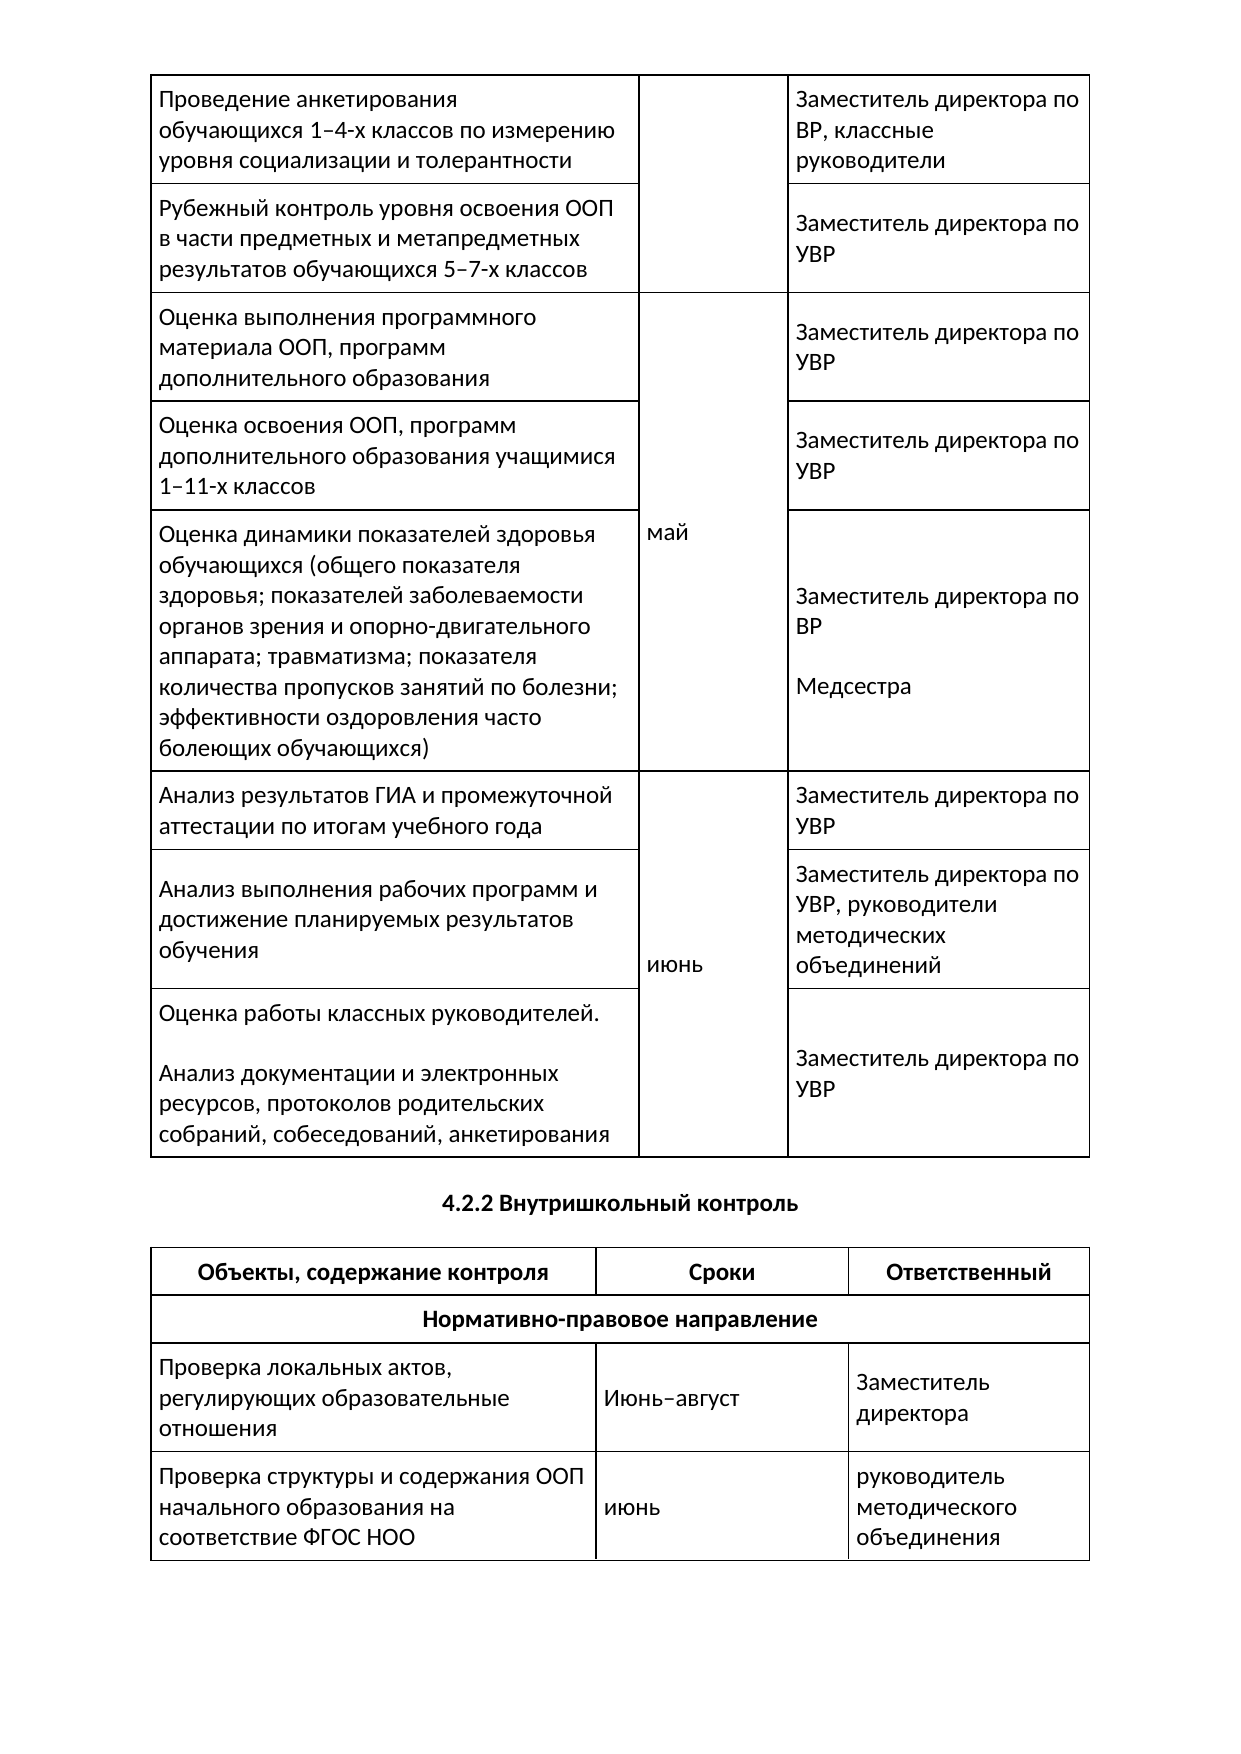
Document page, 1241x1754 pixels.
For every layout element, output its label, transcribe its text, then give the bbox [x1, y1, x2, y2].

table_cell Заместитель директора по ВР, классные руководители [789, 76, 1089, 183]
table_cell Проверка структуры и содержания ООП начального образования на соответствие ФГОС НОО [152, 1452, 595, 1559]
table_header Сроки [597, 1248, 848, 1294]
table_cell Июнь–август [597, 1344, 848, 1451]
table_cell Заместитель директора по УВР, руководители методических объединений [789, 850, 1089, 988]
table_cell Заместитель директора по УВР [789, 989, 1089, 1156]
table_cell Заместитель директора [849, 1344, 1089, 1451]
table_cell июнь [597, 1452, 848, 1559]
table_cell Рубежный контроль уровня освоения ООП в части предметных и метапредметных результатов обучающихся 5–7-х классов [152, 184, 638, 291]
table_cell Заместитель директора по УВР [789, 772, 1089, 848]
table_cell Проверка локальных актов, регулирующих образовательные отношения [152, 1344, 595, 1451]
table_cell Оценка выполнения программного материала ООП, программ дополнительного образования [152, 293, 638, 400]
table_cell Нормативно-правовое направление [152, 1296, 1089, 1342]
table_cell Заместитель директора по ВР Медсестра [789, 511, 1089, 770]
table_cell июнь [640, 772, 787, 1156]
table_cell Анализ результатов ГИА и промежуточной аттестации по итогам учебного года [152, 772, 638, 848]
table_cell Оценка освоения ООП, программ дополнительного образования учащимися 1–11-х классов [152, 402, 638, 509]
table_header Объекты, содержание контроля [152, 1248, 595, 1294]
table_cell Оценка работы классных руководителей. Анализ документации и электронных ресурсов, протоколов родительских собраний, собеседований, анкетирования [152, 989, 638, 1156]
table_cell Заместитель директора по УВР [789, 184, 1089, 291]
table_cell Заместитель директора по УВР [789, 402, 1089, 509]
table_cell Оценка динамики показателей здоровья обучающихся (общего показателя здоровья; показателей заболеваемости органов зрения и опорно-двигательного аппарата; травматизма; показателя количества пропусков занятий по болезни; эффективности оздоровления часто болеющих обучающихся) [152, 511, 638, 770]
table_cell Заместитель директора по УВР [789, 293, 1089, 400]
table_header Ответственный [849, 1248, 1089, 1294]
text 4.2.2 Внутришкольный контроль [150, 1187, 1090, 1217]
table_cell руководитель методического объединения [849, 1452, 1089, 1559]
table_cell Анализ выполнения рабочих программ и достижение планируемых результатов обучения [152, 850, 638, 988]
table_cell май [640, 293, 787, 770]
table_cell Проведение анкетирования обучающихся 1–4-х классов по измерению уровня социализации и толерантности [152, 76, 638, 183]
